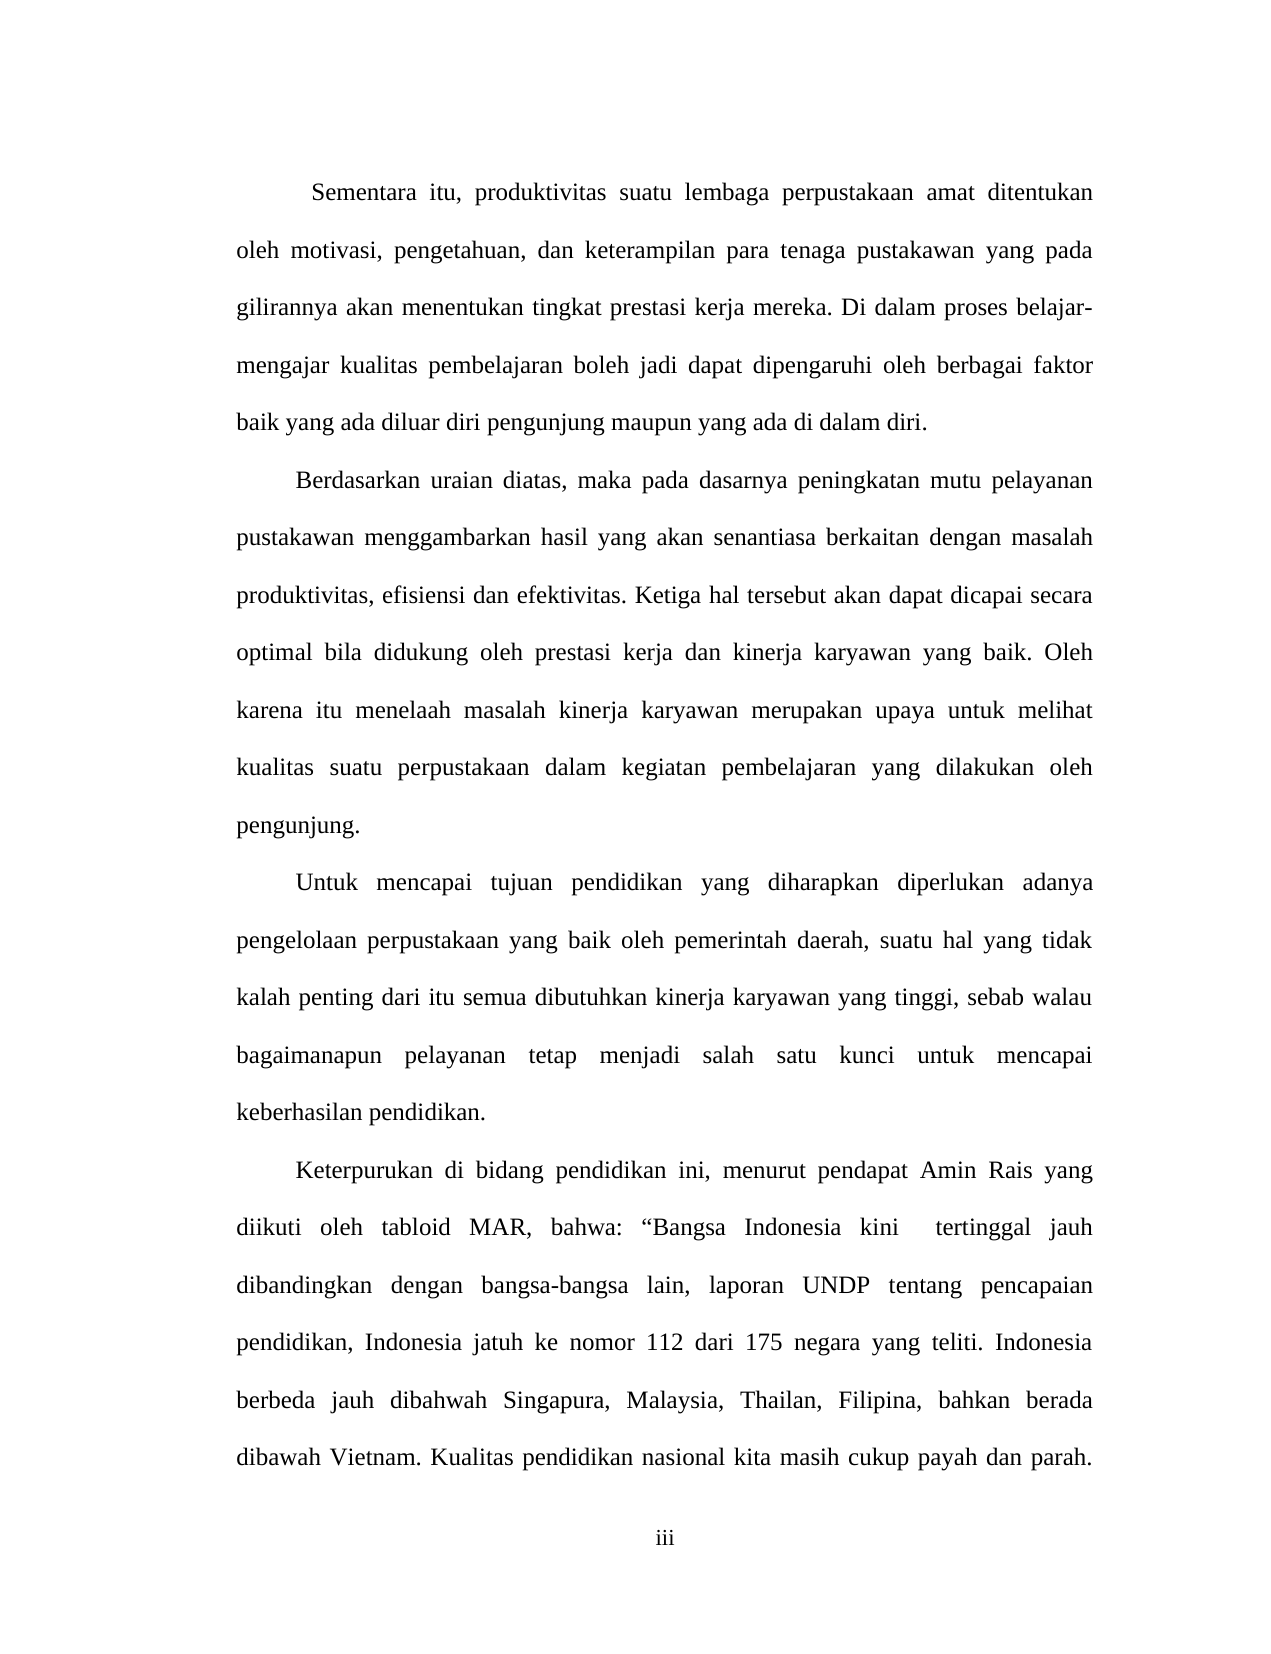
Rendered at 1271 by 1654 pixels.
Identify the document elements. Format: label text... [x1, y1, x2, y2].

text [236, 1155, 1094, 1471]
text Berdasarkan uraian diatas, maka pada dasarnya peningkatan mutu pelayanan pustakawan menggambarkan hasil yang akan senantiasa berkaitan dengan masalah produktivitas, efisiensi dan efektivitas. Ketiga hal tersebut akan dapat dicapai secara optimal bila didukung oleh prestasi kerja dan kinerja karyawan yang baik. Oleh karena itu menelaah masalah kinerja karyawan merupakan upaya untuk melihat kualitas suatu perpustakaan dalam kegiatan pembelajaran yang dilakukan oleh pengunjung. [236, 465, 1094, 838]
text Untuk mencapai tujuan pendidikan yang diharapkan diperlukan adanya pengelolaan perpustakaan yang baik oleh pemerintah daerah, suatu hal yang tidak kalah penting dari itu semua dibutuhkan kinerja karyawan yang tinggi, sebab walau bagaimanapun pelayanan tetap menjadi salah satu kunci untuk mencapai keberhasilan pendidikan. [236, 867, 1094, 1126]
text Sementara itu, produktivitas suatu lembaga perpustakaan amat ditentukan oleh motivasi, pengetahuan, dan keterampilan para tenaga pustakawan yang pada gilirannya akan menentukan tingkat prestasi kerja mereka. Di dalam proses belajar-mengajar kualitas pembelajaran boleh jadi dapat dipengaruhi oleh berbagai faktor baik yang ada diluar diri pengunjung maupun yang ada di dalam diri. [236, 177, 1094, 436]
